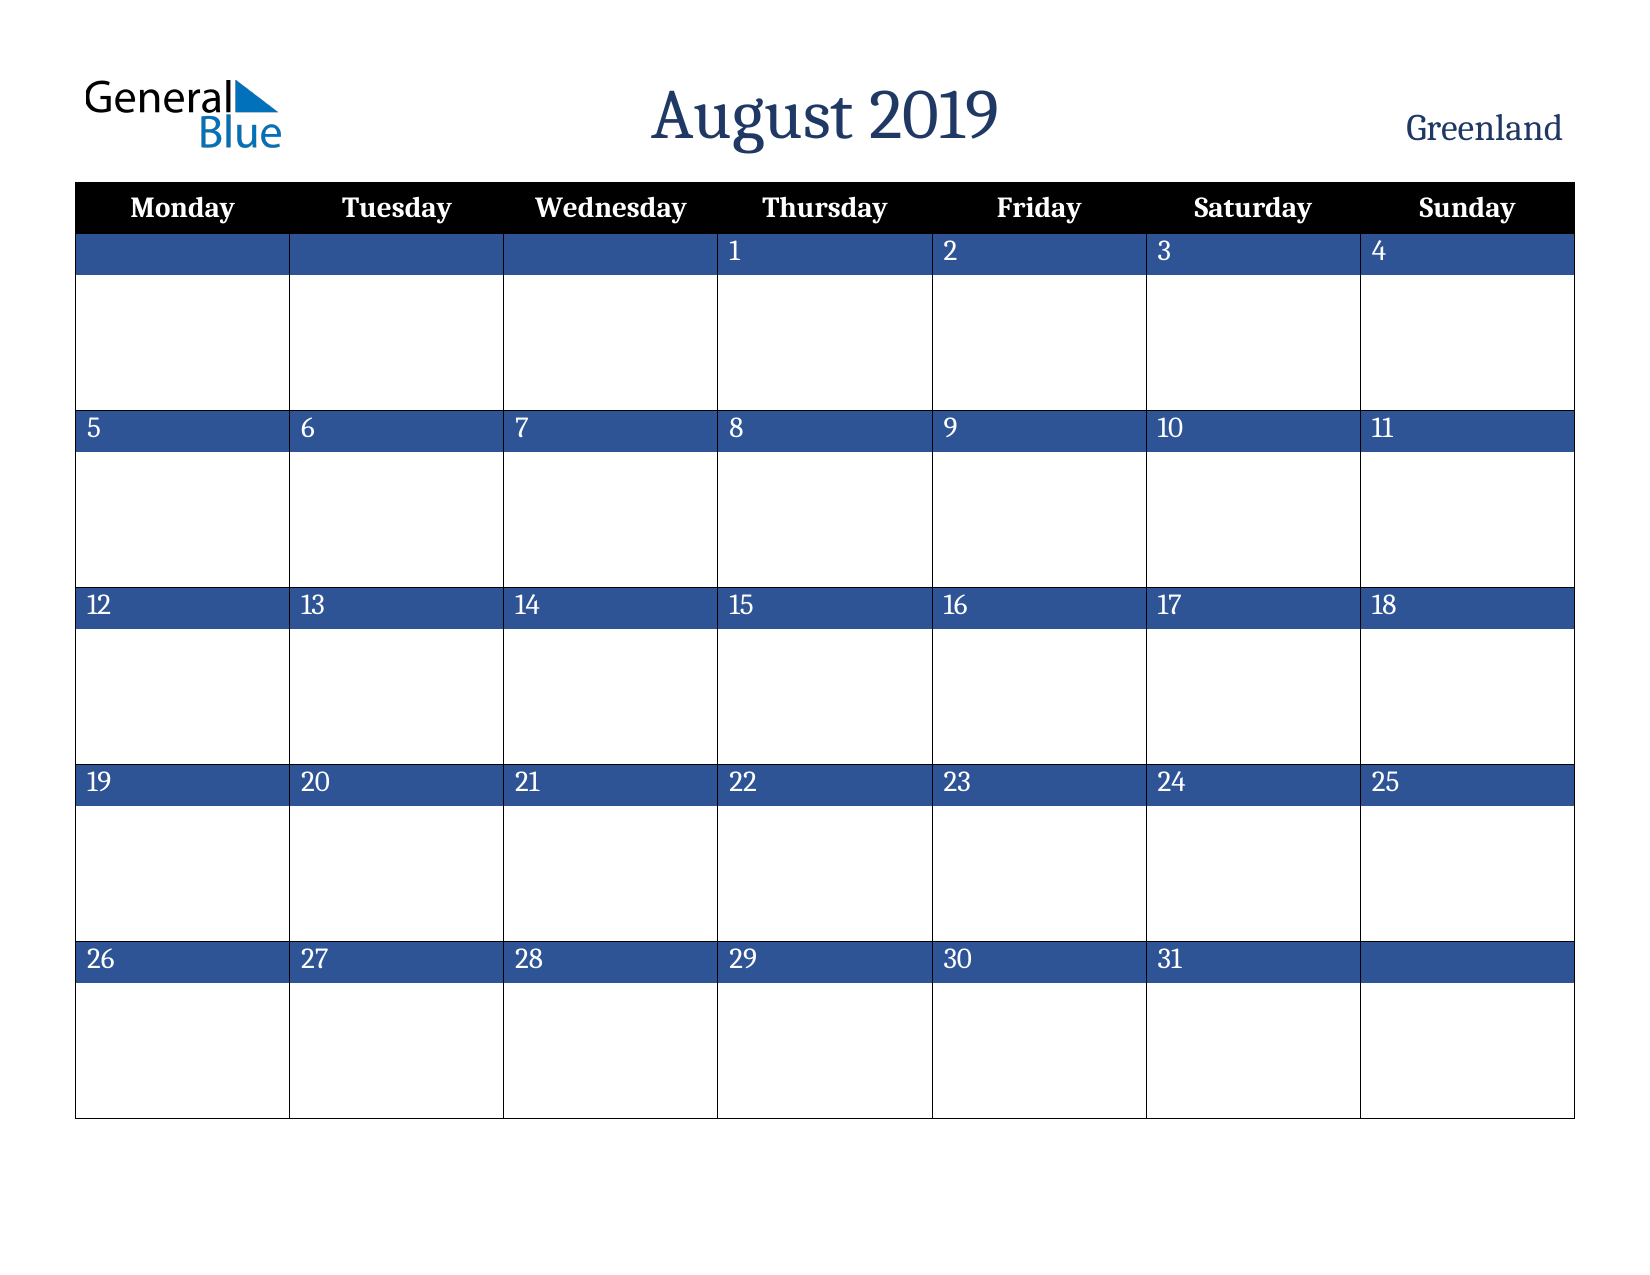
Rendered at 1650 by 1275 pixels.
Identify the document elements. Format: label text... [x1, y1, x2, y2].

table_cell [76, 629, 289, 764]
table_cell 18 [1361, 588, 1574, 629]
table_cell 4 [1361, 234, 1574, 275]
table_header Greenland [1146, 75, 1574, 182]
table_cell [933, 452, 1146, 587]
table_cell [933, 629, 1146, 764]
table_cell [504, 234, 717, 275]
table_cell 3 [1147, 234, 1360, 275]
table_cell 12 [76, 588, 289, 629]
table_cell [1147, 983, 1360, 1118]
table_cell Thursday [718, 183, 932, 233]
table_cell [290, 234, 503, 275]
table_cell Saturday [1147, 183, 1360, 233]
table_cell 24 [1147, 765, 1360, 806]
table_cell [718, 983, 932, 1118]
table_cell [1147, 275, 1360, 410]
table_cell 16 [933, 588, 1146, 629]
table_cell [504, 806, 717, 941]
table_cell 8 [718, 411, 932, 452]
table_cell 7 [504, 411, 717, 452]
table_cell 14 [504, 588, 717, 629]
table_cell [933, 275, 1146, 410]
table_cell 30 [933, 942, 1146, 983]
table_cell [76, 234, 289, 275]
table_cell 28 [504, 942, 717, 983]
table_cell [290, 275, 503, 410]
table_cell [76, 806, 289, 941]
table_cell 27 [290, 942, 503, 983]
table_cell [1147, 629, 1360, 764]
table_cell 20 [290, 765, 503, 806]
table_cell Monday [76, 183, 289, 233]
table_header August 2019 [504, 75, 1146, 182]
table_cell [504, 629, 717, 764]
table_cell [76, 275, 289, 410]
table_cell [1361, 275, 1574, 410]
table_cell 21 [504, 765, 717, 806]
table_cell [1361, 629, 1574, 764]
table_cell Sunday [1361, 183, 1574, 233]
table_cell 13 [290, 588, 503, 629]
table_cell [1361, 983, 1574, 1118]
table_cell Tuesday [290, 183, 503, 233]
table_cell 22 [718, 765, 932, 806]
picture [86, 80, 281, 148]
table_cell 25 [1361, 765, 1574, 806]
table_cell [76, 983, 289, 1118]
table_cell [718, 806, 932, 941]
table_cell [504, 452, 717, 587]
table_cell 31 [1147, 942, 1360, 983]
table_cell Friday [933, 183, 1146, 233]
table_cell 5 [76, 411, 289, 452]
table_cell [76, 452, 289, 587]
table_cell [290, 806, 503, 941]
table_cell 29 [718, 942, 932, 983]
table_cell [1361, 806, 1574, 941]
table_cell 2 [933, 234, 1146, 275]
table_cell [933, 983, 1146, 1118]
table_header [76, 75, 503, 182]
table_cell [290, 629, 503, 764]
table_cell [718, 452, 932, 587]
table_cell [290, 452, 503, 587]
table_cell [1147, 806, 1360, 941]
table_cell [504, 983, 717, 1118]
table_cell [1361, 942, 1574, 983]
table_cell 1 [718, 234, 932, 275]
table_cell 17 [1147, 588, 1360, 629]
table_cell 6 [290, 411, 503, 452]
table_cell 11 [1361, 411, 1574, 452]
table_cell [504, 275, 717, 410]
table_cell [933, 806, 1146, 941]
table_cell [290, 983, 503, 1118]
table_cell [1147, 452, 1360, 587]
table_cell 23 [933, 765, 1146, 806]
table_cell 19 [76, 765, 289, 806]
table_cell [718, 275, 932, 410]
table_cell 26 [76, 942, 289, 983]
table_cell [1361, 452, 1574, 587]
table_cell 15 [718, 588, 932, 629]
table_cell 9 [933, 411, 1146, 452]
table_cell 10 [1147, 411, 1360, 452]
table_cell [718, 629, 932, 764]
table_cell Wednesday [504, 183, 717, 233]
